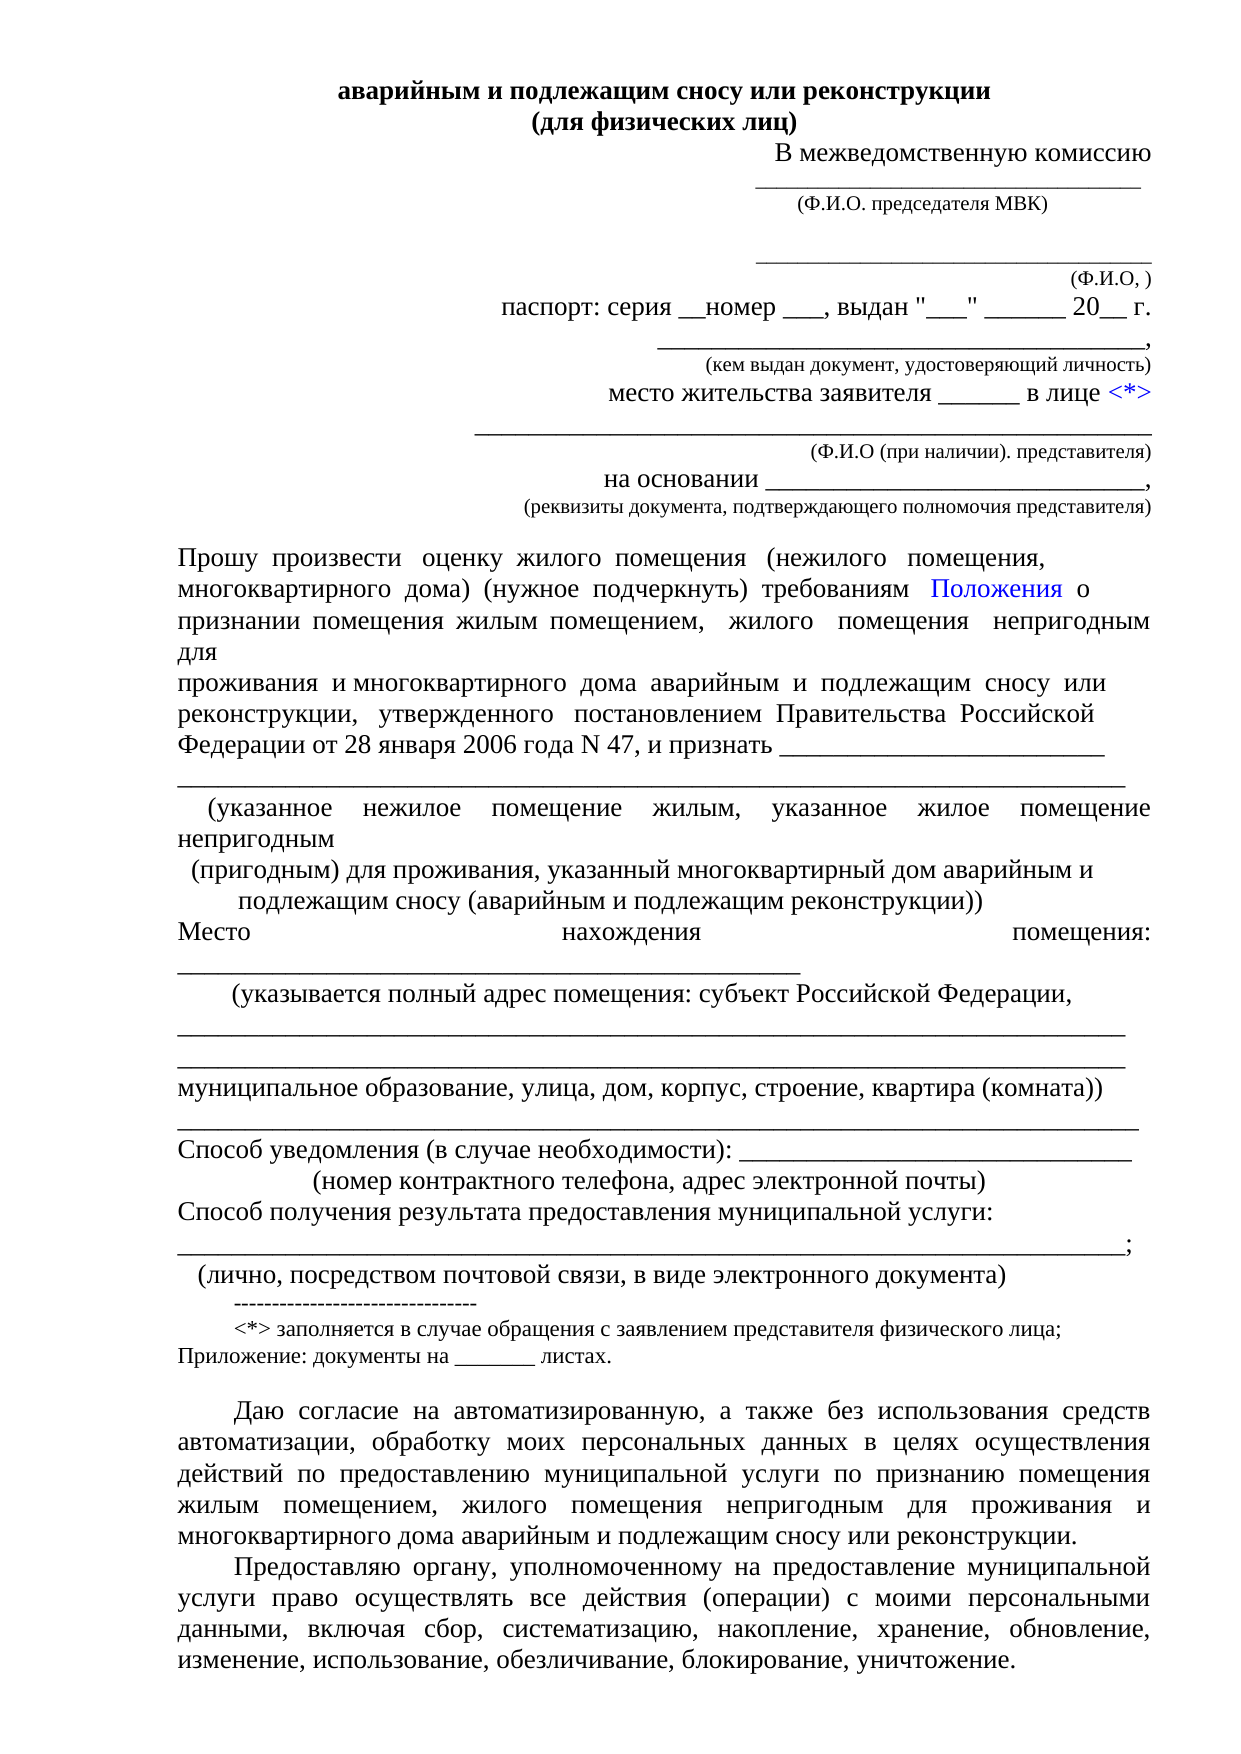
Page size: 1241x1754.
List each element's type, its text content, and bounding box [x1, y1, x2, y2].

text Прошу произвести оценку жилого помещения (нежилого помещения, [177, 541, 1152, 573]
text (кем выдан документ, удостоверяющий личность) [177, 352, 1152, 376]
text (номер контрактного телефона, адрес электронной почты) [177, 1164, 1152, 1196]
text ______________________________________________________________________ [177, 1009, 1152, 1040]
text (Ф.И.О. председателя МВК) [177, 191, 1152, 215]
text Место нахождения помещения: ______________________________________________ [177, 915, 1152, 977]
text Способ уведомления (в случае необходимости): _____________________________ [177, 1133, 1152, 1164]
text Предоставляю органу, уполномоченному на предоставление муниципальной услуги право осуществлять все действия (операции) с моими персональными данными, включая сбор, систематизацию, накопление, хранение, обновление, изменение, использование, обезличивание, блокирование, уничтожение. [177, 1550, 1152, 1675]
text паспорт: серия __номер ___, выдан "___" ______ 20__ г. [177, 290, 1152, 321]
text -------------------------------- [177, 1289, 1152, 1315]
title аварийным и подлежащим сносу или реконструкции [177, 74, 1152, 105]
text (указанное нежилое помещение жилым, указанное жилое помещение непригодным [177, 791, 1152, 853]
text _______________________________________________________________________ [177, 1102, 1152, 1133]
text ______________________________________ [177, 242, 1152, 266]
text Приложение: документы на _______ листах. [177, 1342, 1152, 1368]
text Способ получения результата предоставления муниципальной услуги: [177, 1196, 1152, 1227]
text на основании ____________________________, [177, 463, 1152, 494]
text подлежащим сносу (аварийным и подлежащим реконструкции)) [177, 884, 1152, 915]
title (для физических лиц) [177, 105, 1152, 136]
text (лично, посредством почтовой связи, в виде электронного документа) [177, 1258, 1152, 1289]
text ______________________________________________________________________ [177, 1040, 1152, 1071]
text реконструкции, утвержденного постановлением Правительства Российской [177, 697, 1152, 728]
text (указывается полный адрес помещения: субъект Российской Федерации, [177, 977, 1152, 1009]
text ____________________________________, [177, 321, 1152, 352]
text (пригодным) для проживания, указанный многоквартирный дом аварийным и [177, 853, 1152, 884]
text <*> заполняется в случае обращения с заявлением представителя физического лица; [177, 1315, 1152, 1342]
text ______________________________________________________________________; [177, 1227, 1152, 1258]
text ______________________________________________________________________ [177, 759, 1152, 791]
text место жительства заявителя ______ в лице <*> __________________________________________________ [177, 376, 1152, 438]
text _____________________________________ [177, 167, 1152, 191]
text Даю согласие на автоматизированную, а также без использования средств автоматизации, обработку моих персональных данных в целях осуществления действий по предоставлению муниципальной услуги по признанию помещения жилым помещением, жилого помещения непригодным для проживания и многоквартирного дома аварийным и подлежащим сносу или реконструкции. [177, 1394, 1152, 1550]
text В межведомственную комиссию [177, 136, 1152, 167]
text (Ф.И.О, ) [177, 266, 1152, 290]
text (Ф.И.О (при наличии). представителя) [177, 438, 1152, 463]
text Федерации от 28 января 2006 года N 47, и признать ________________________ [177, 728, 1152, 759]
text признании помещения жилым помещением, жилого помещения непригодным для [177, 604, 1152, 666]
text многоквартирного дома) (нужное подчеркнуть) требованиям Положения о [177, 573, 1152, 604]
text (реквизиты документа, подтверждающего полномочия представителя) [177, 494, 1152, 518]
text муниципальное образование, улица, дом, корпус, строение, квартира (комната)) [177, 1071, 1152, 1102]
text проживания и многоквартирного дома аварийным и подлежащим сносу или [177, 666, 1152, 697]
